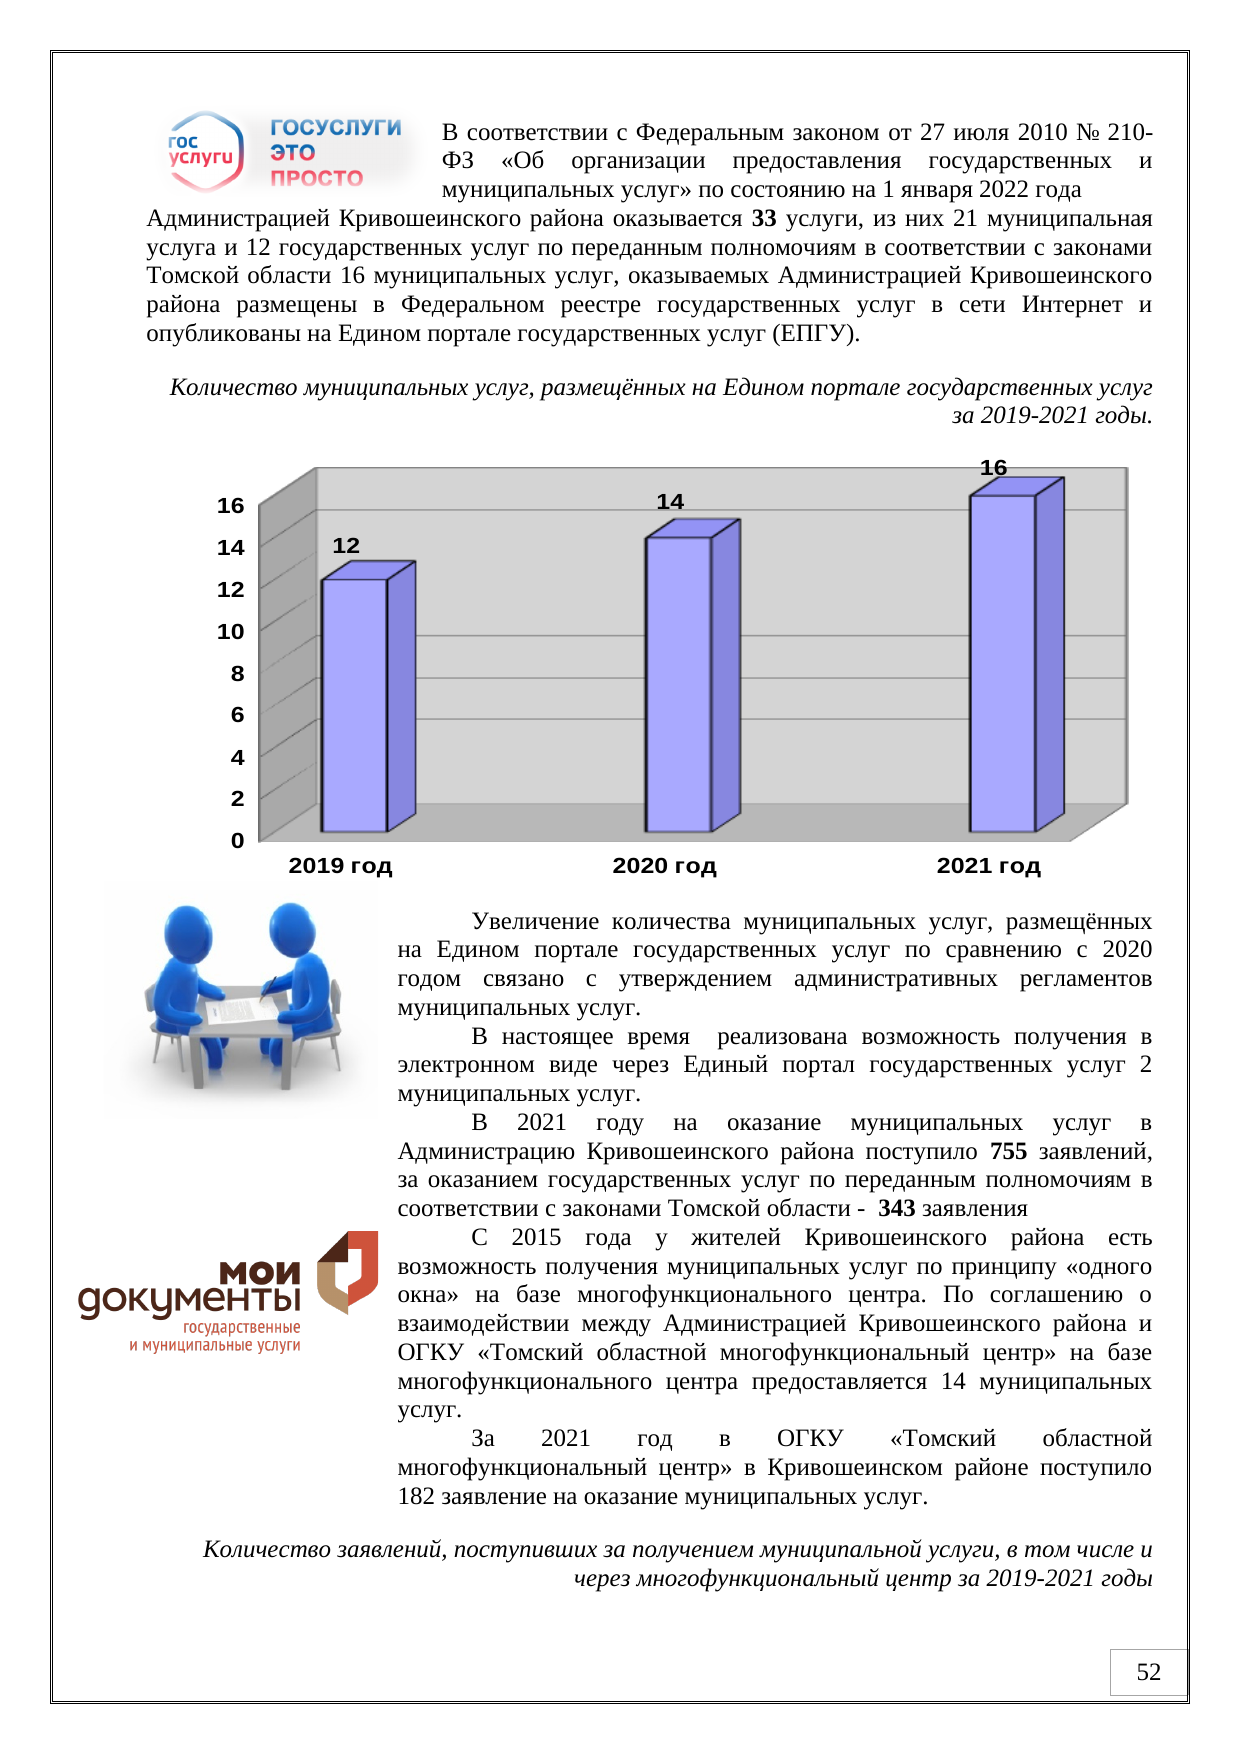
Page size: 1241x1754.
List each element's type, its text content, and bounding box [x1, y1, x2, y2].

text Увеличение количества муниципальных услуг, размещённых на Едином портале государственных услуг по сравнению с 2020 годом связано с утверждением административных регламентов муниципальных услуг. [397, 906, 1153, 1021]
text С 2015 года у жителей Кривошеинского района есть возможность получения муниципальных услуг по принципу «одного окна» на базе многофункционального центра. По соглашению о взаимодействии между Администрацией Кривошеинского района и ОГКУ «Томский областной многофункциональный центр» на базе многофункционального центра предоставляется 14 муниципальных услуг. [397, 1222, 1153, 1423]
text В настоящее время реализована возможность получения в электронном виде через Единый портал государственных услуг 2 муниципальных услуг. [397, 1021, 1153, 1107]
picture [103, 881, 379, 1119]
picture [78, 1231, 379, 1354]
text В 2021 году на оказание муниципальных услуг в Администрацию Кривошеинского района поступило 755 заявлений, за оказанием государственных услуг по переданным полномочиям в соответствии с законами Томской области - 343 заявления [397, 1107, 1153, 1222]
picture [180, 131, 403, 171]
text Администрацией Кривошеинского района оказывается 33 услуги, из них 21 муниципальная услуга и 12 государственных услуг по переданным полномочиям в соответствии с законами Томской области 16 муниципальных услуг, оказываемых Администрацией Кривошеинского района размещены в Федеральном реестре государственных услуг в сети Интернет и опубликованы на Едином портале государственных услуг (ЕПГУ). [146, 203, 1153, 347]
text За 2021 год в ОГКУ «Томский областной многофункциональный центр» в Кривошеинском районе поступило 182 заявление на оказание муниципальных услуг. [397, 1423, 1153, 1509]
text В соответствии с Федеральным законом от 27 июля 2010 № 210-ФЗ «Об организации предоставления государственных и муниципальных услуг» по состоянию на 1 января 2022 года [442, 117, 1153, 203]
text Количество муниципальных услуг, размещённых на Едином портале государственных услуг за 2019-2021 годы. [146, 372, 1153, 429]
text Количество заявлений, поступивших за получением муниципальной услуги, в том числе и через многофункциональный центр за 2019-2021 годы [146, 1534, 1153, 1592]
